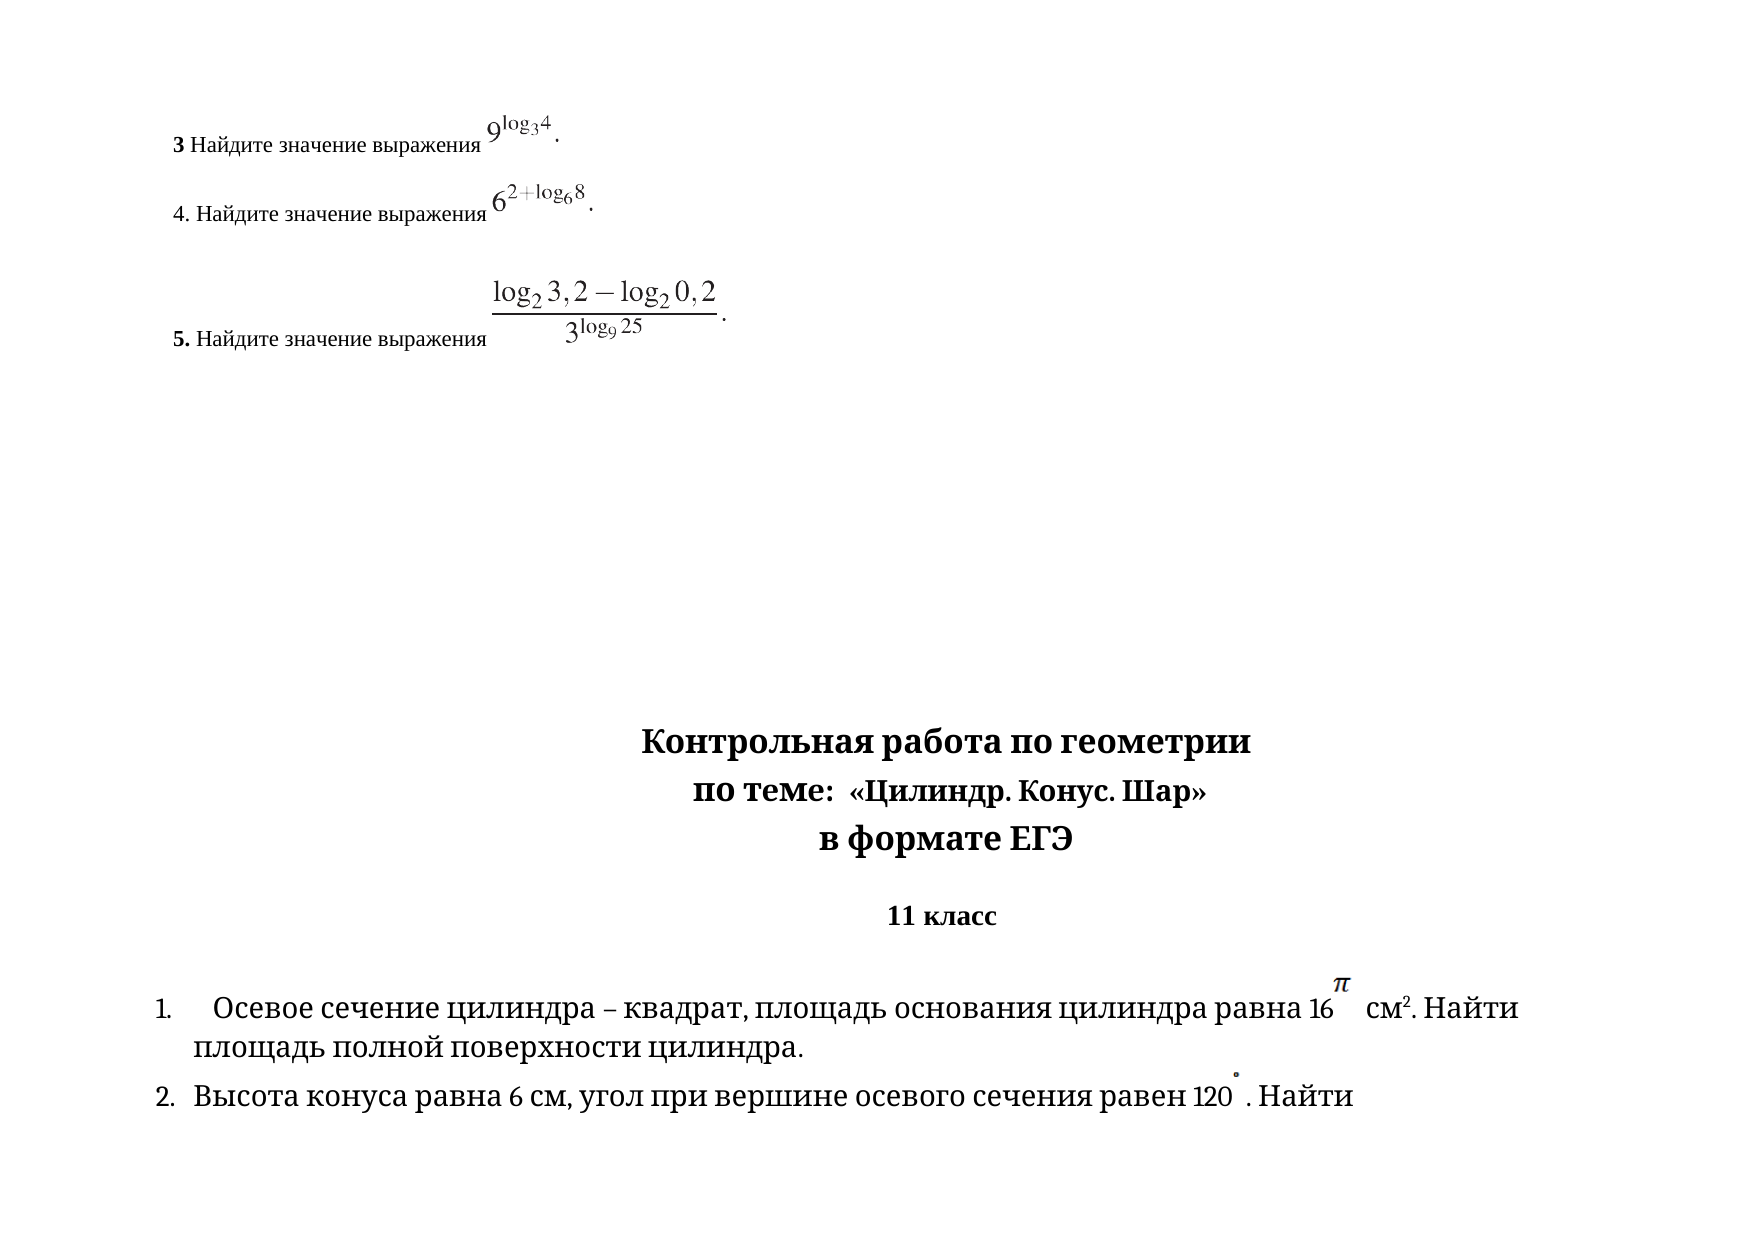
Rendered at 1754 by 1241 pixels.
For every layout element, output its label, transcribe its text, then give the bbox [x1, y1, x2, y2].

picture [1233, 1069, 1246, 1086]
picture [1333, 963, 1359, 998]
picture [487, 114, 559, 153]
subtitle по тeмe: «Цилиндр. Конус. Шар» [331, 772, 1502, 810]
list Высота конуса равна 6 см, угол при вершине осевого сечения равен 120. Найти [156, 1069, 1636, 1113]
subtitle Контрольная работа по геометрии [331, 723, 1502, 761]
picture [492, 183, 593, 222]
list Осевое сечение цилиндра – квадрат, площадь основания цилиндра равна 16 см2. Найти площадь полной поверхности цилиндра. [156, 963, 1636, 1064]
text 3 Найдите значение выражения [134, 115, 1636, 157]
text 5. Найдите значение выражения [134, 279, 1636, 351]
subtitle в формате ЕГЭ [331, 820, 1502, 859]
text 4. Найдите значение выражения [134, 184, 1636, 226]
picture [492, 279, 726, 346]
text 11 класс [322, 907, 1502, 930]
